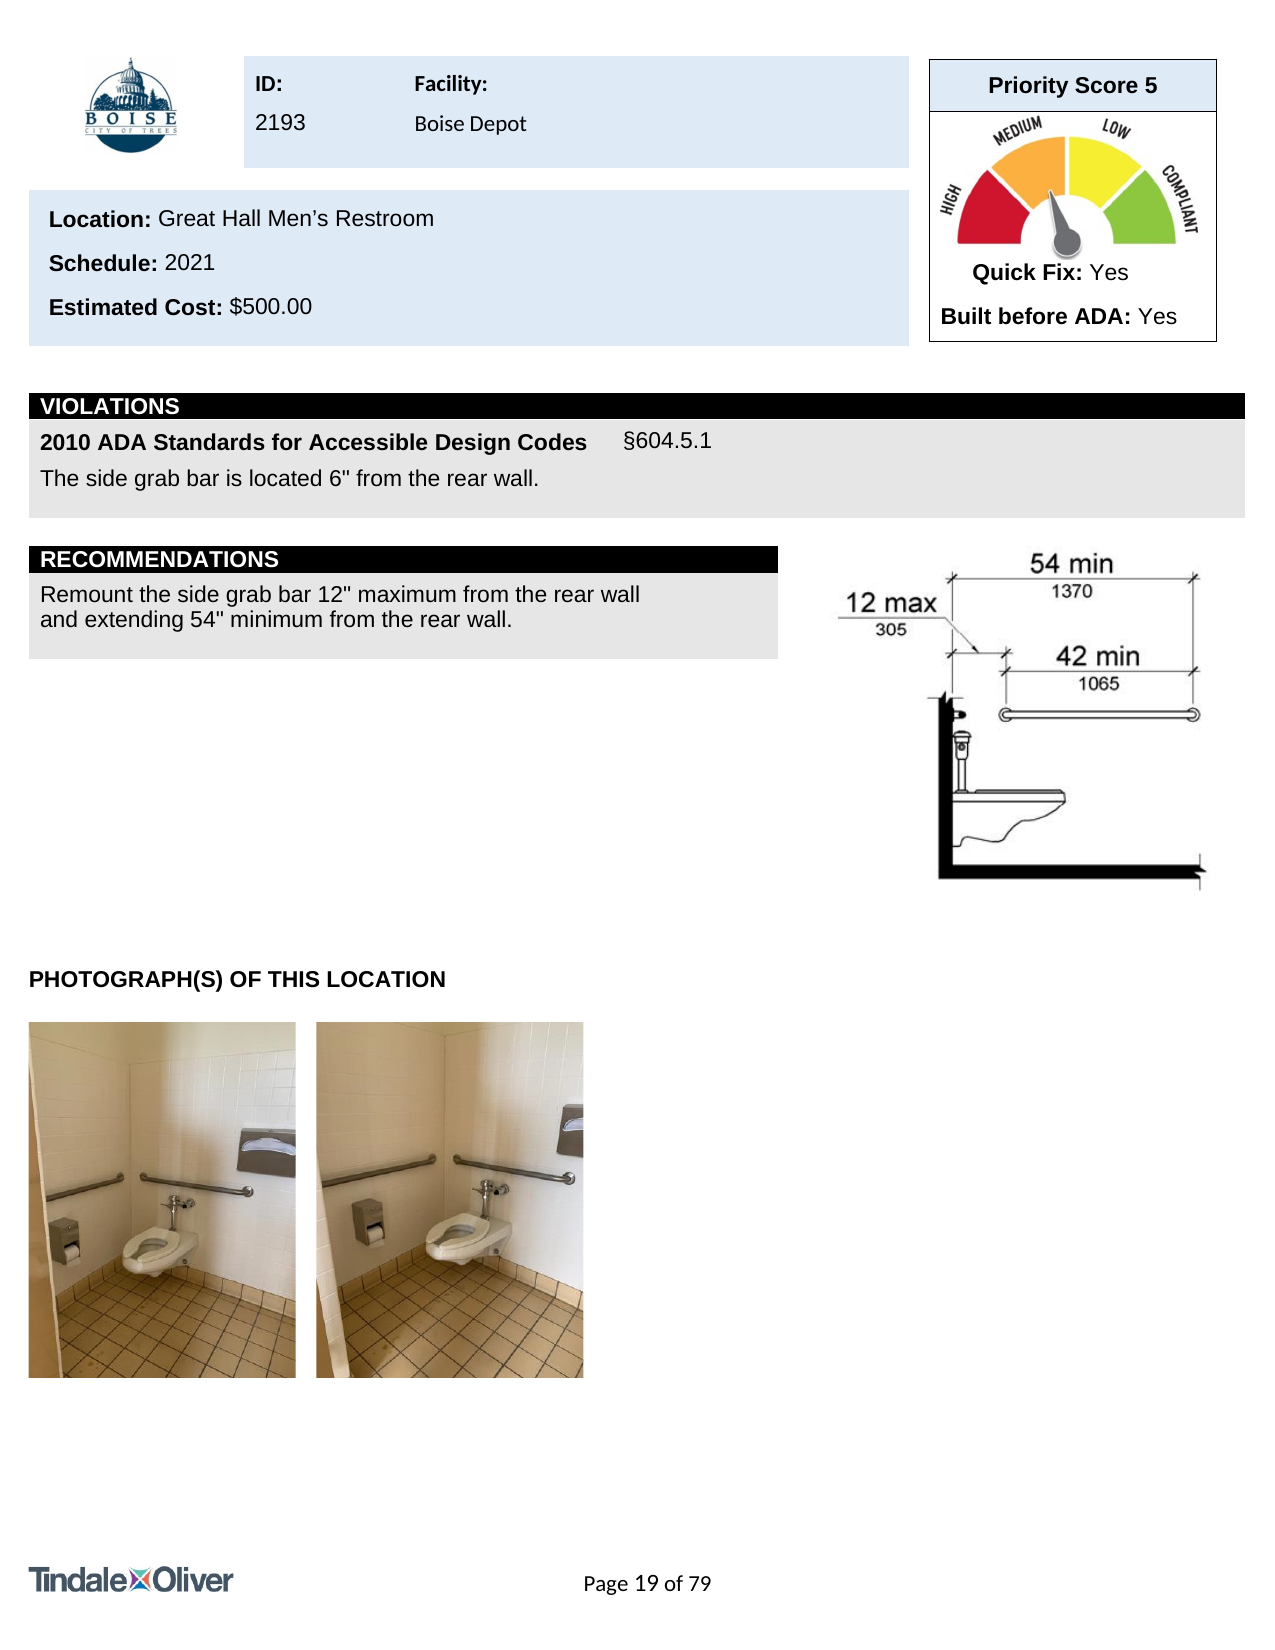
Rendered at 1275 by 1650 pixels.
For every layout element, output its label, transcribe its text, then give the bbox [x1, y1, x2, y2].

picture [28, 1022, 296, 1378]
picture [84, 56, 178, 154]
table_header ID: 2193 [244, 56, 403, 168]
table_cell Remount the side grab bar 12" maximum from the rear wall and extending 54" minimum from the rear wall. [29, 573, 778, 659]
table_header RECOMMENDATIONS [29, 546, 778, 573]
picture [316, 1022, 584, 1378]
table_header VIOLATIONS [29, 393, 1245, 419]
table_header Location: Great Hall Men’s Restroom Schedule: 2021 Estimated Cost: $500.00 [29, 190, 909, 346]
table_header [29, 56, 243, 168]
table_header Facility: Boise Depot [403, 56, 909, 168]
picture [28, 1566, 234, 1592]
picture [830, 546, 1210, 891]
picture [938, 112, 1202, 260]
table_cell 2010 ADA Standards for Accessible Design Codes §604.5.1 The side grab bar is located 6" from the rear wall. [29, 420, 1245, 518]
table_cell Quick Fix: Yes Built before ADA: Yes [930, 112, 1216, 341]
subtitle PHOTOGRAPH(S) OF THIS LOCATION [28, 966, 1246, 992]
table_header Priority Score 5 [930, 60, 1216, 111]
